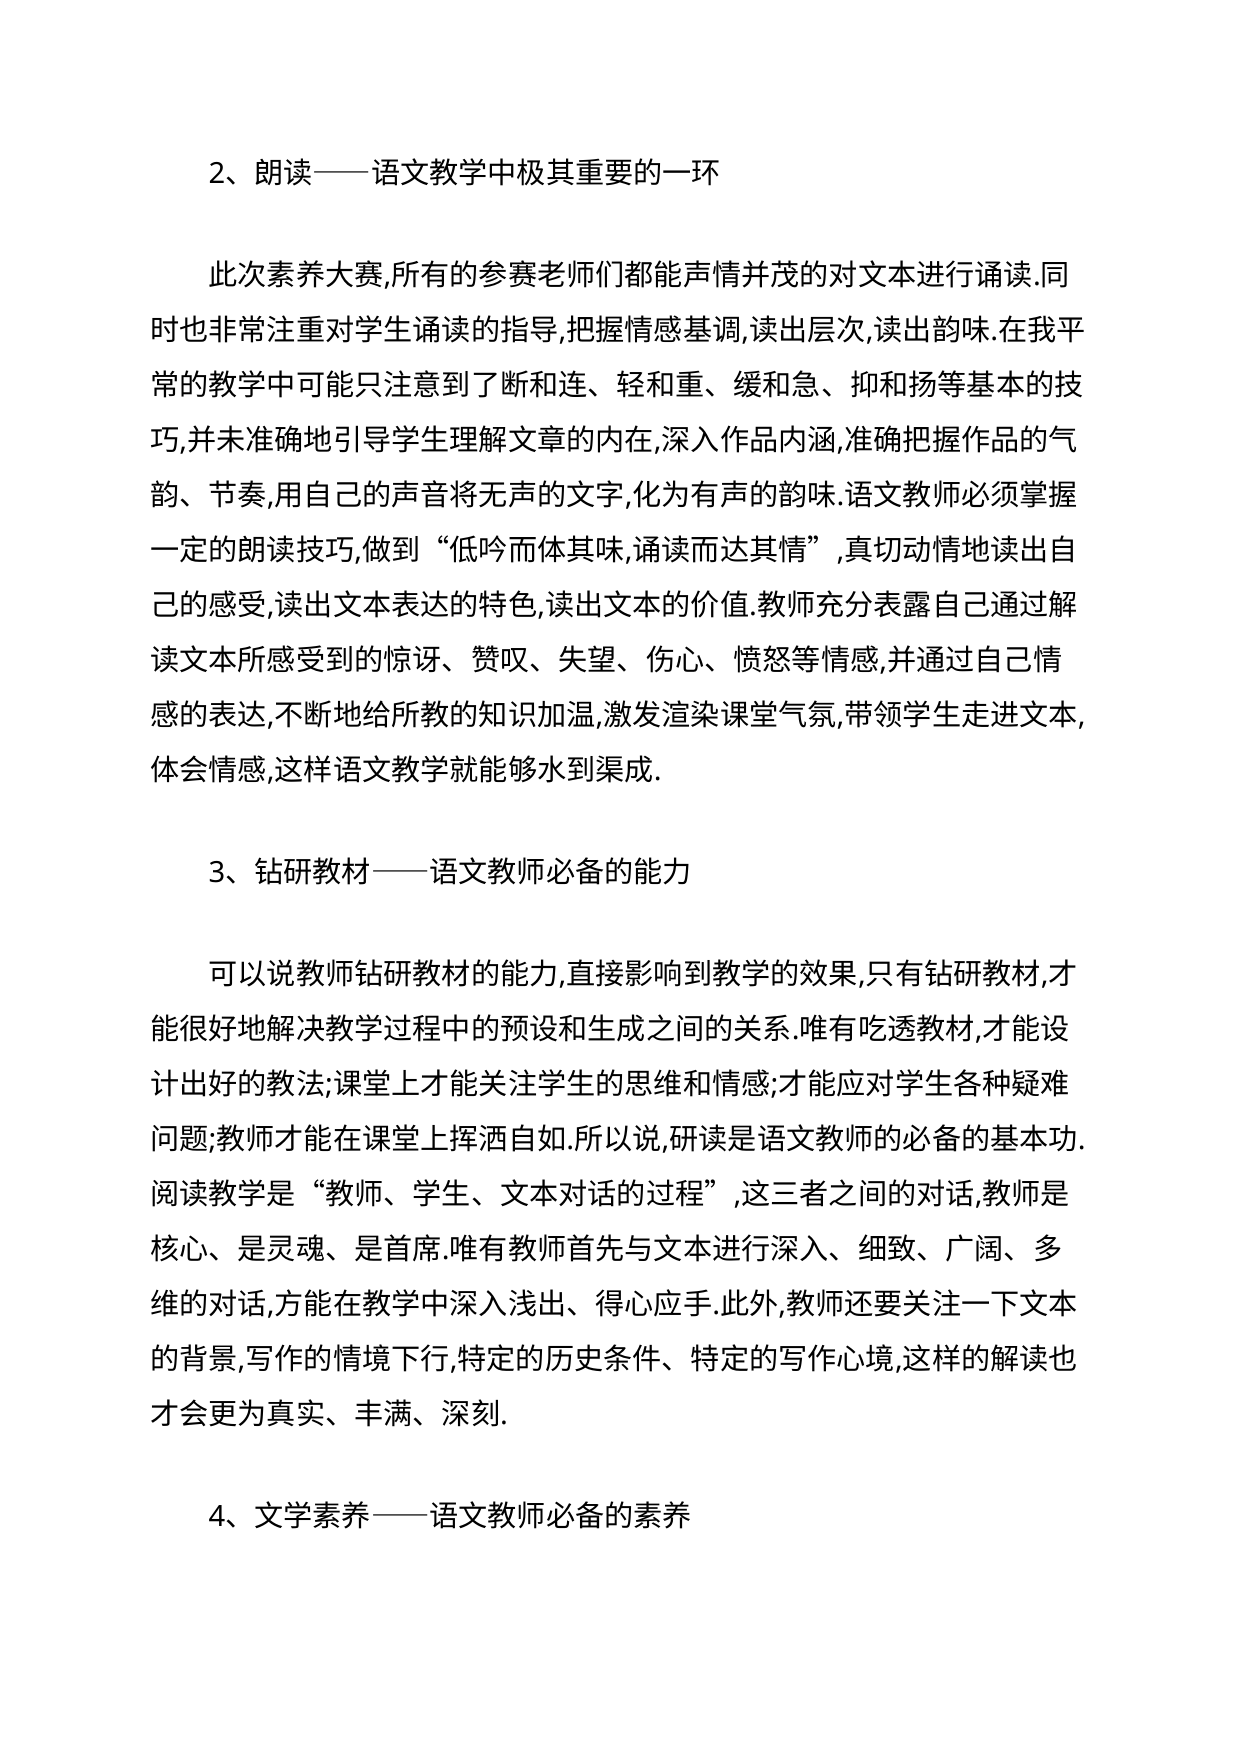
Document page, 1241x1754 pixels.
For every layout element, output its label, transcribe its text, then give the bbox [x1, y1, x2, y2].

text 3、钻研教材――语文教师必备的能力 [150, 849, 1090, 891]
text 可以说教师钻研教材的能力,直接影响到教学的效果,只有钻研教材,才能很好地解决教学过程中的预设和生成之间的关系.唯有吃透教材,才能设计出好的教法;课堂上才能关注学生的思维和情感;才能应对学生各种疑难问题;教师才能在课堂上挥洒自如.所以说,研读是语文教师的必备的基本功.阅读教学是“教师、学生、文本对话的过程”,这三者之间的对话,教师是核心、是灵魂、是首席.唯有教师首先与文本进行深入、细致、广阔、多维的对话,方能在教学中深入浅出、得心应手.此外,教师还要关注一下文本的背景,写作的情境下行,特定的历史条件、特定的写作心境,这样的解读也才会更为真实、丰满、深刻. [150, 951, 1090, 1433]
text 2、朗读――语文教学中极其重要的一环 [150, 150, 1090, 192]
text 此次素养大赛,所有的参赛老师们都能声情并茂的对文本进行诵读.同时也非常注重对学生诵读的指导,把握情感基调,读出层次,读出韵味.在我平常的教学中可能只注意到了断和连、轻和重、缓和急、抑和扬等基本的技巧,并未准确地引导学生理解文章的内在,深入作品内涵,准确把握作品的气韵、节奏,用自己的声音将无声的文字,化为有声的韵味.语文教师必须掌握一定的朗读技巧,做到“低吟而体其味,诵读而达其情”,真切动情地读出自己的感受,读出文本表达的特色,读出文本的价值.教师充分表露自己通过解读文本所感受到的惊讶、赞叹、失望、伤心、愤怒等情感,并通过自己情感的表达,不断地给所教的知识加温,激发渲染课堂气氛,带领学生走进文本,体会情感,这样语文教学就能够水到渠成. [150, 252, 1090, 789]
text 4、文学素养――语文教师必备的素养 [150, 1493, 1090, 1535]
